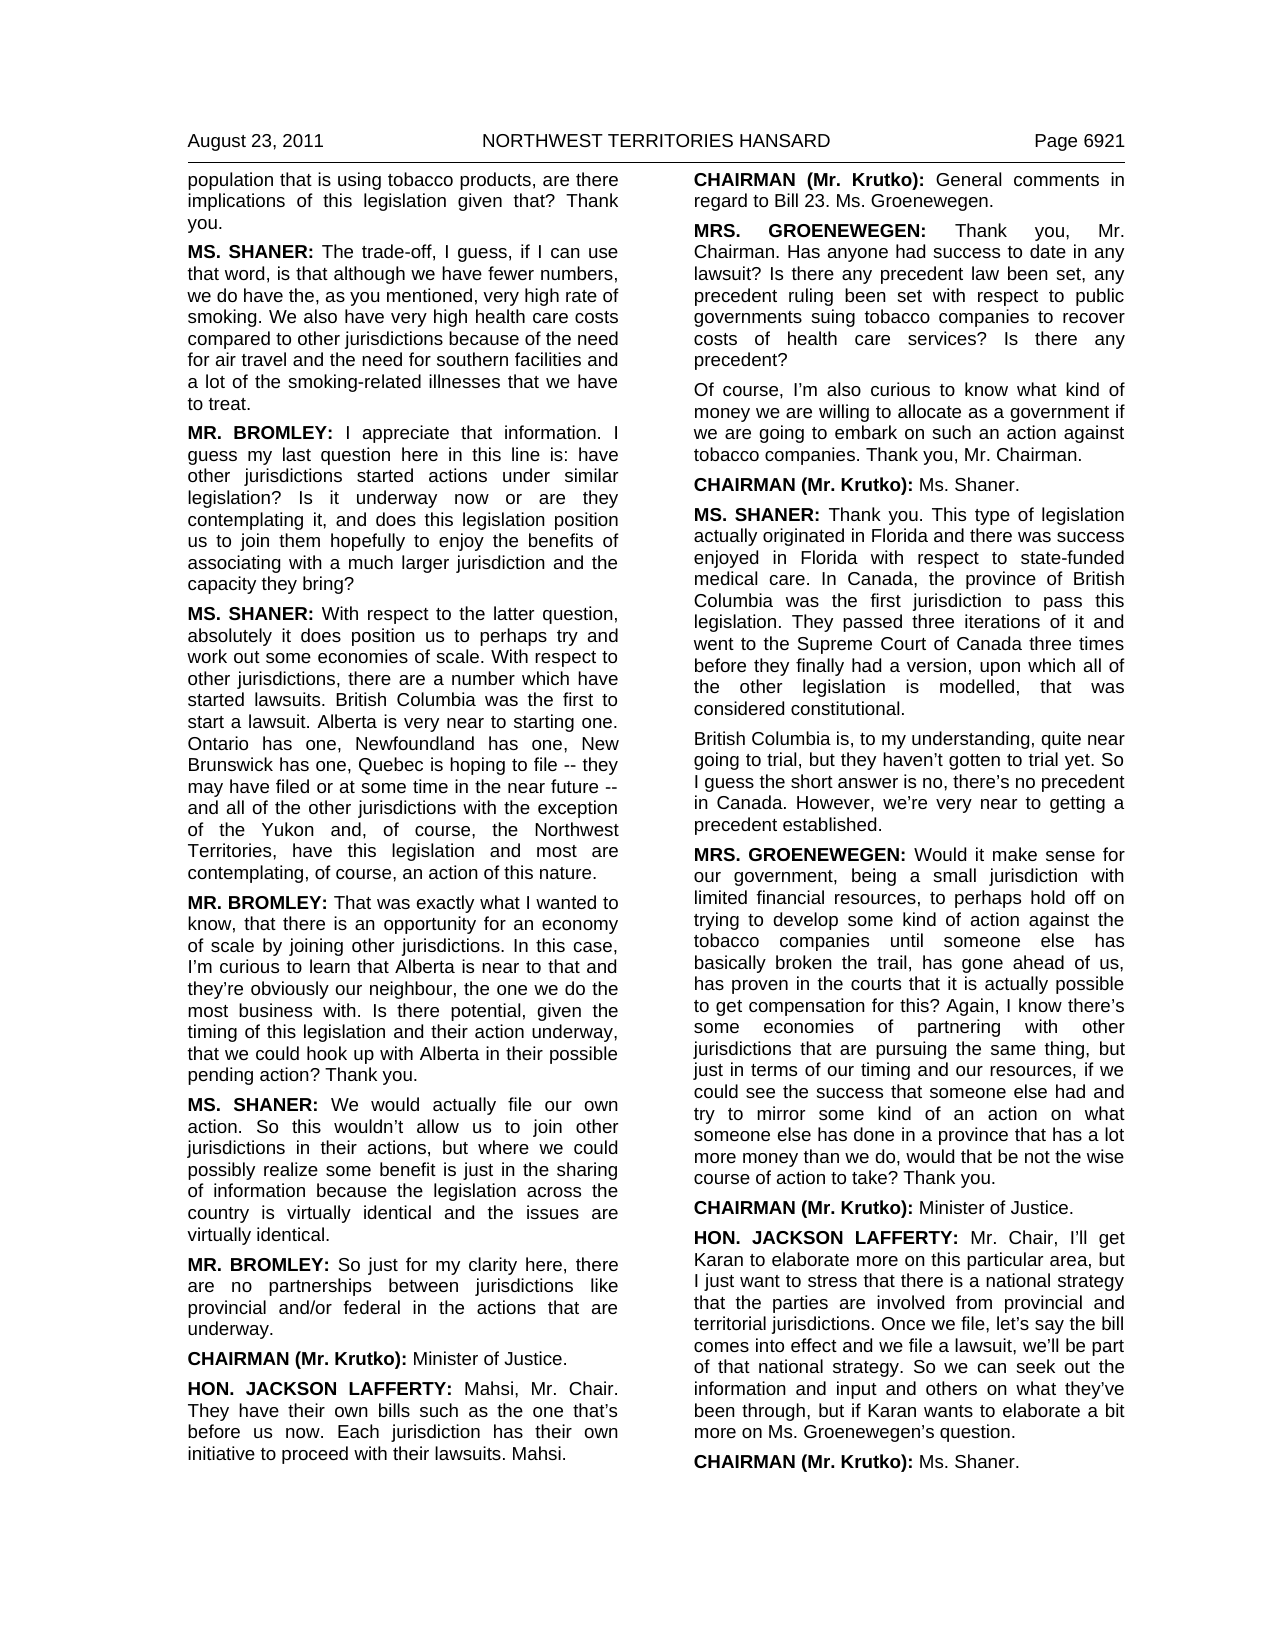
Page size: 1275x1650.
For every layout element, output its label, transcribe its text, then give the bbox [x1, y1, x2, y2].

text MRS. GROENEWEGEN: Thank you, Mr. Chairman. Has anyone had success to date in any lawsuit? Is there any precedent law been set, any precedent ruling been set with respect to public governments suing tobacco companies to recover costs of health care services? Is there any precedent? [694, 220, 1125, 371]
text CHAIRMAN (Mr. Krutko): Ms. Shaner. [694, 1451, 1125, 1472]
text MR. BROMLEY: So just for my clarity here, there are no partnerships between jurisdictions like provincial and/or federal in the actions that are underway. [187, 1253, 619, 1339]
text CHAIRMAN (Mr. Krutko): General comments in regard to Bill 23. Ms. Groenewegen. [694, 168, 1125, 211]
text MS. SHANER: With respect to the latter question, absolutely it does position us to perhaps try and work out some economies of scale. With respect to other jurisdictions, there are a number which have started lawsuits. British Columbia was the first to start a lawsuit. Alberta is very near to starting one. Ontario has one, Newfoundland has one, New Brunswick has one, Quebec is hoping to file -- they may have filed or at some time in the near future -- and all of the other jurisdictions with the exception of the Yukon and, of course, the Northwest Territories, have this legislation and most are contemplating, of course, an action of this nature. [187, 603, 619, 883]
text HON. JACKSON LAFFERTY: Mr. Chair, I’ll get Karan to elaborate more on this particular area, but I just want to stress that there is a national strategy that the parties are involved from provincial and territorial jurisdictions. Once we file, let’s say the bill comes into effect and we file a lawsuit, we’ll be part of that national strategy. So we can seek out the information and input and others on what they’ve been through, but if Karan wants to elaborate a bit more on Ms. Groenewegen’s question. [694, 1227, 1125, 1442]
text CHAIRMAN (Mr. Krutko): Ms. Shaner. [694, 474, 1125, 495]
text British Columbia is, to my understanding, quite near going to trial, but they haven’t gotten to trial yet. So I guess the short answer is no, there’s no precedent in Canada. However, we’re very near to getting a precedent established. [694, 727, 1125, 835]
text MS. SHANER: We would actually file our own action. So this wouldn’t allow us to join other jurisdictions in their actions, but where we could possibly realize some benefit is just in the sharing of information because the legislation across the country is virtually identical and the issues are virtually identical. [187, 1094, 619, 1245]
text MS. SHANER: The trade-off, I guess, if I can use that word, is that although we have fewer numbers, we do have the, as you mentioned, very high rate of smoking. We also have very high health care costs compared to other jurisdictions because of the need for air travel and the need for southern facilities and a lot of the smoking-related illnesses that we have to treat. [187, 241, 619, 414]
text Of course, I’m also curious to know what kind of money we are willing to allocate as a government if we are going to embark on such an action against tobacco companies. Thank you, Mr. Chairman. [694, 379, 1125, 465]
text HON. JACKSON LAFFERTY: Mahsi, Mr. Chair. They have their own bills such as the one that’s before us now. Each jurisdiction has their own initiative to proceed with their lawsuits. Mahsi. [187, 1378, 619, 1464]
text CHAIRMAN (Mr. Krutko): Minister of Justice. [187, 1348, 619, 1369]
text MR. BROMLEY: That was exactly what I wanted to know, that there is an opportunity for an economy of scale by joining other jurisdictions. In this case, I’m curious to learn that Alberta is near to that and they’re obviously our neighbour, the one we do the most business with. Is there potential, given the timing of this legislation and their action underway, that we could hook up with Alberta in their possible pending action? Thank you. [187, 892, 619, 1086]
text MR. BROMLEY: I appreciate that information. I guess my last question here in this line is: have other jurisdictions started actions under similar legislation? Is it underway now or are they contemplating it, and does this legislation position us to join them hopefully to enjoy the benefits of associating with a much larger jurisdiction and the capacity they bring? [187, 422, 619, 595]
text CHAIRMAN (Mr. Krutko): Minister of Justice. [694, 1197, 1125, 1218]
text MRS. GROENEWEGEN: Would it make sense for our government, being a small jurisdiction with limited financial resources, to perhaps hold off on trying to develop some kind of action against the tobacco companies until someone else has basically broken the trail, has gone ahead of us, has proven in the courts that it is actually possible to get compensation for this? Again, I know there’s some economies of partnering with other jurisdictions that are pursuing the same thing, but just in terms of our timing and our resources, if we could see the success that someone else had and try to mirror some kind of an action on what someone else has done in a province that has a lot more money than we do, would that be not the wise course of action to take? Thank you. [694, 844, 1125, 1189]
text MS. SHANER: Thank you. This type of legislation actually originated in Florida and there was success enjoyed in Florida with respect to state-funded medical care. In Canada, the province of British Columbia was the first jurisdiction to pass this legislation. They passed three iterations of it and went to the Supreme Court of Canada three times before they finally had a version, upon which all of the other legislation is modelled, that was considered constitutional. [694, 503, 1125, 719]
